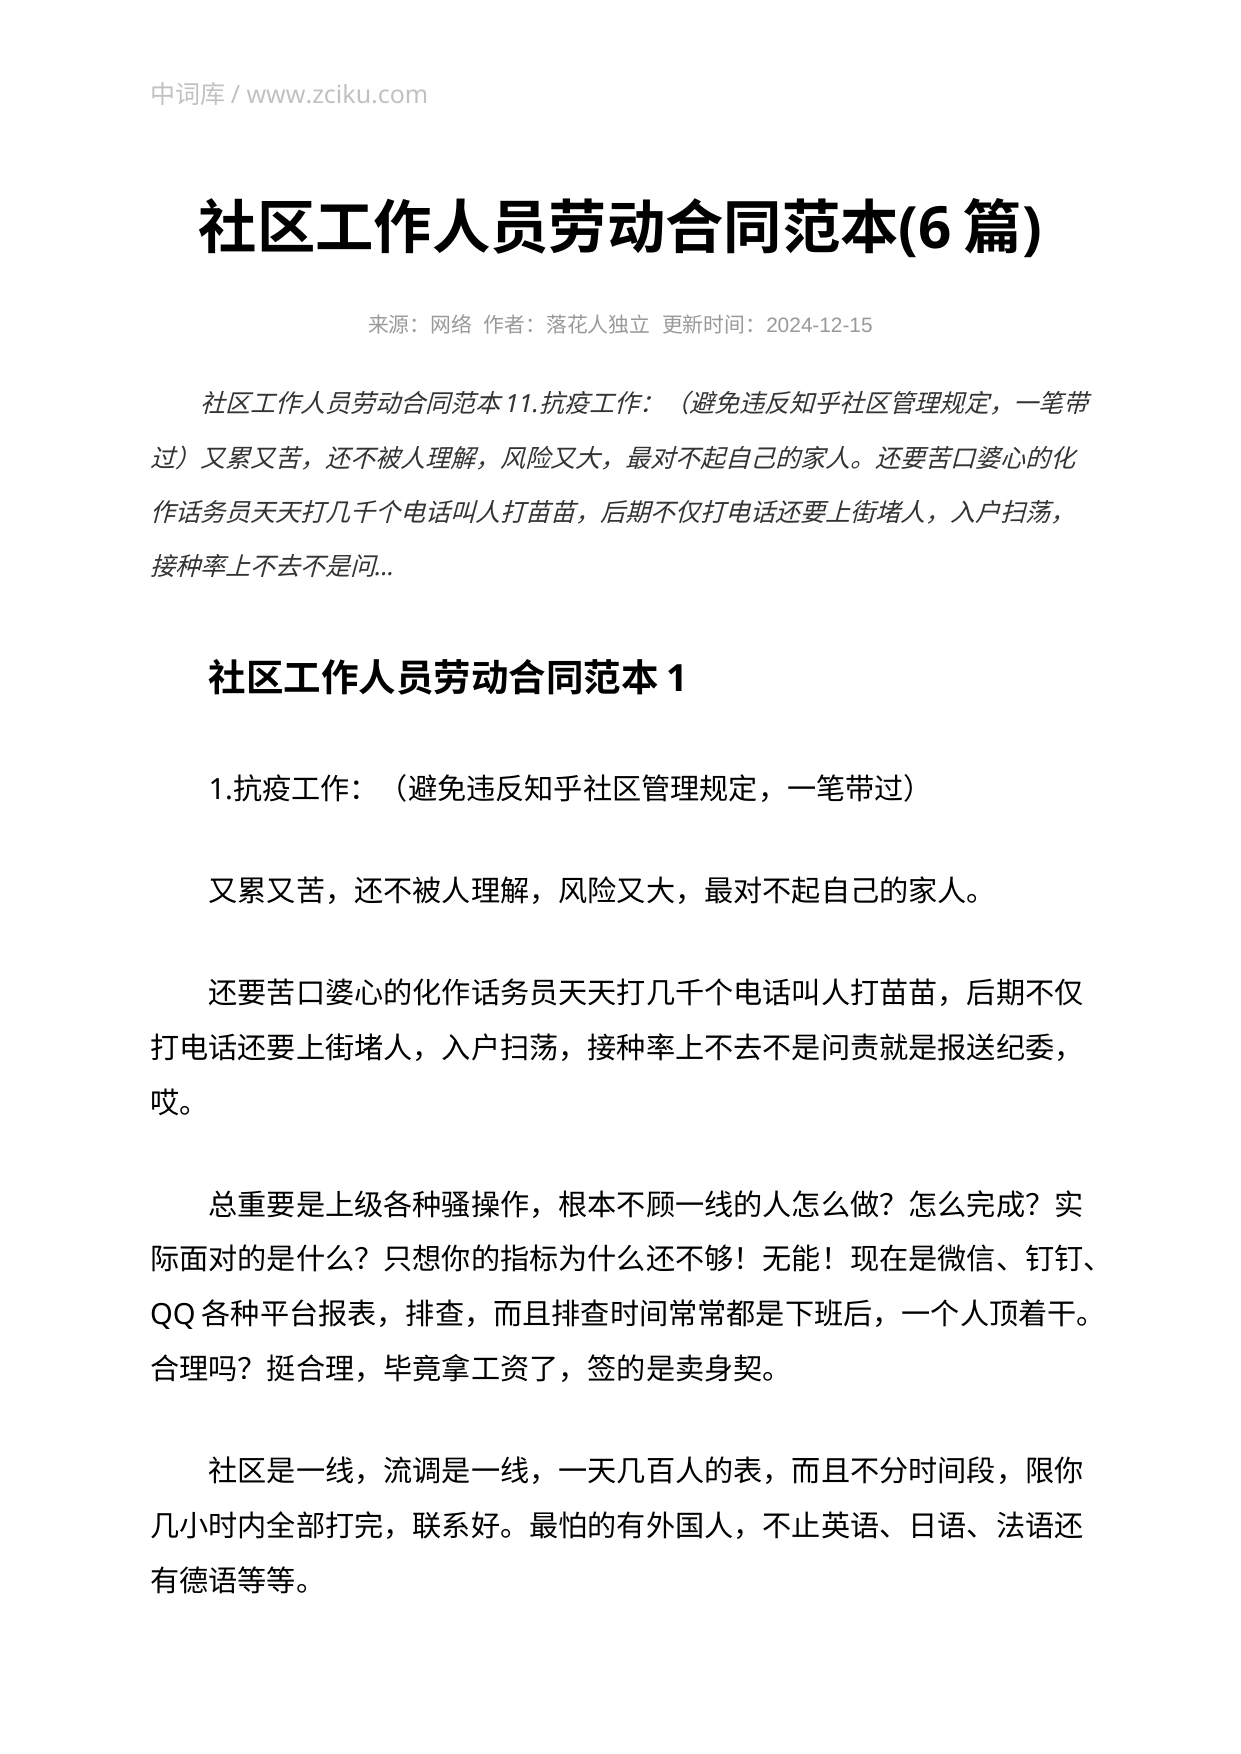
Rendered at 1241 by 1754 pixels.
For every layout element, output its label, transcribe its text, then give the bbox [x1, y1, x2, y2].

text 又累又苦，还不被人理解，风险又大，最对不起自己的家人。 [150, 868, 1090, 910]
text 总重要是上级各种骚操作，根本不顾一线的人怎么做？怎么完成？实际面对的是什么？只想你的指标为什么还不够！无能！现在是微信、钉钉、QQ各种平台报表，排查，而且排查时间常常都是下班后，一个人顶着干。合理吗？挺合理，毕竟拿工资了，签的是卖身契。 [150, 1181, 1090, 1388]
text 社区工作人员劳动合同范本1 [150, 648, 1090, 703]
text 1.抗疫工作：（避免违反知乎社区管理规定，一笔带过） [150, 766, 1090, 808]
text 社区工作人员劳动合同范本11.抗疫工作：（避免违反知乎社区管理规定，一笔带过）又累又苦，还不被人理解，风险又大，最对不起自己的家人。还要苦口婆心的化作话务员天天打几千个电话叫人打苗苗，后期不仅打电话还要上街堵人，入户扫荡，接种率上不去不是问... [150, 384, 1090, 583]
subtitle 社区工作人员劳动合同范本(6篇) [150, 181, 1090, 266]
text 来源：网络 作者：落花人独立 更新时间：2024-12-15 [150, 313, 1090, 337]
text 还要苦口婆心的化作话务员天天打几千个电话叫人打苗苗，后期不仅打电话还要上街堵人，入户扫荡，接种率上不去不是问责就是报送纪委，哎。 [150, 969, 1090, 1122]
text 社区是一线，流调是一线，一天几百人的表，而且不分时间段，限你几小时内全部打完，联系好。最怕的有外国人，不止英语、日语、法语还有德语等等。 [150, 1448, 1090, 1600]
